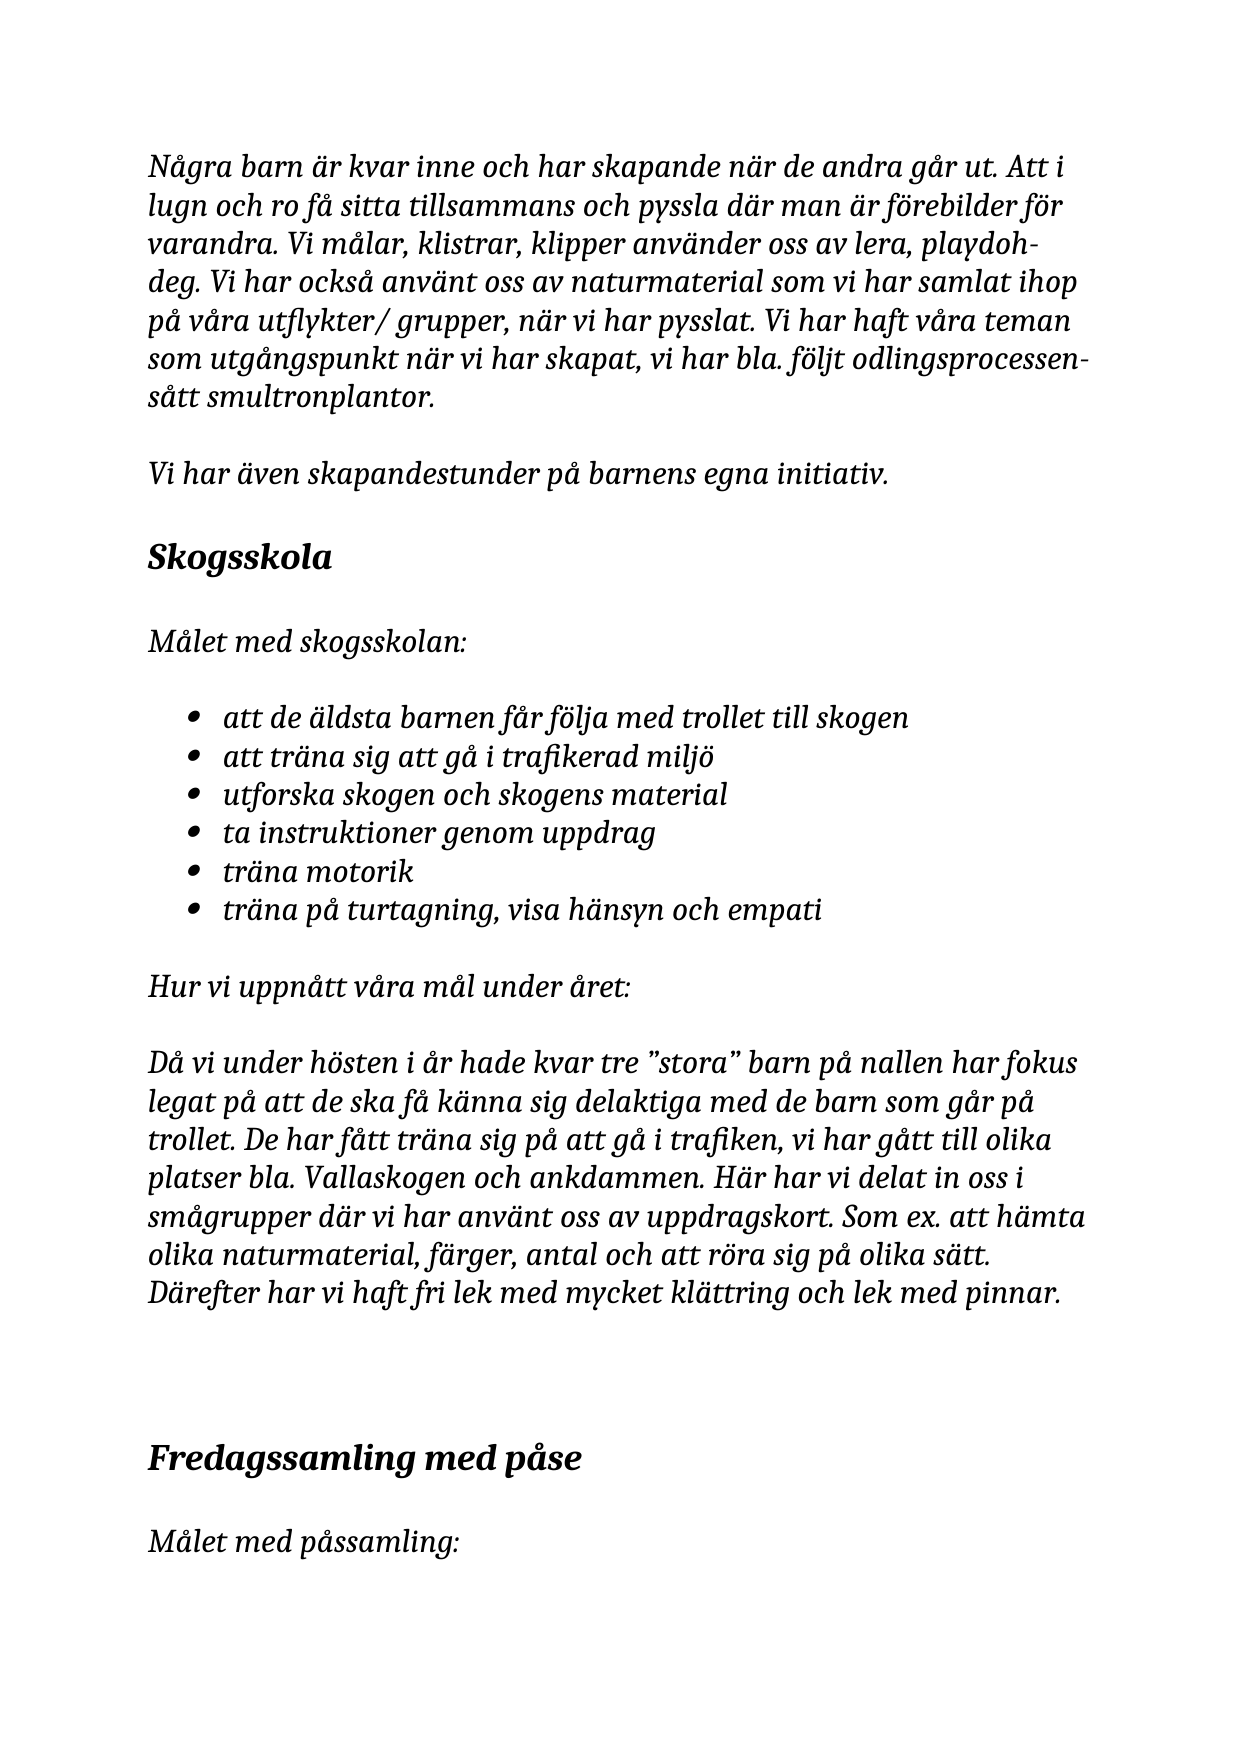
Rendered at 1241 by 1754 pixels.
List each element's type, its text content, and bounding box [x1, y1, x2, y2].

list ta instruktioner genom uppdrag [185, 814, 1093, 852]
list träna på turtagning, visa hänsyn och empati [185, 890, 1093, 929]
text Hur vi uppnått våra mål under året: [148, 967, 1093, 1005]
text Fredagssamling med påse [148, 1437, 1093, 1480]
text Målet med skogsskolan: [148, 622, 1093, 660]
list att träna sig att gå i trafikerad miljö [185, 737, 1093, 775]
list att de äldsta barnen får följa med trollet till skogen [185, 699, 1093, 737]
text Skogsskola [148, 536, 1093, 579]
list utforska skogen och skogens material [185, 775, 1093, 814]
list träna motorik [185, 852, 1093, 890]
text Målet med påssamling: [148, 1523, 1093, 1561]
text Då vi under hösten i år hade kvar tre ”stora” barn på nallen har fokus legat på att de ska få känna sig delaktiga med de barn som går på trollet. De har fått träna sig på att gå i trafiken, vi har gått till olika platser bla. Vallaskogen och ankdammen. Här har vi delat in oss i smågrupper där vi har använt oss av uppdragskort. Som ex. att hämta olika naturmaterial, färger, antal och att röra sig på olika sätt. Därefter har vi haft fri lek med mycket klättring och lek med pinnar. [148, 1044, 1093, 1312]
text Vi har även skapandestunder på barnens egna initiativ. [148, 454, 1093, 493]
text Några barn är kvar inne och har skapande när de andra går ut. Att i lugn och ro få sitta tillsammans och pyssla där man är förebilder för varandra. Vi målar, klistrar, klipper använder oss av lera, playdoh-deg. Vi har också använt oss av naturmaterial som vi har samlat ihop på våra utflykter/ grupper, när vi har pysslat. Vi har haft våra teman som utgångspunkt när vi har skapat, vi har bla. följt odlingsprocessen- sått smultronplantor. [148, 148, 1093, 416]
